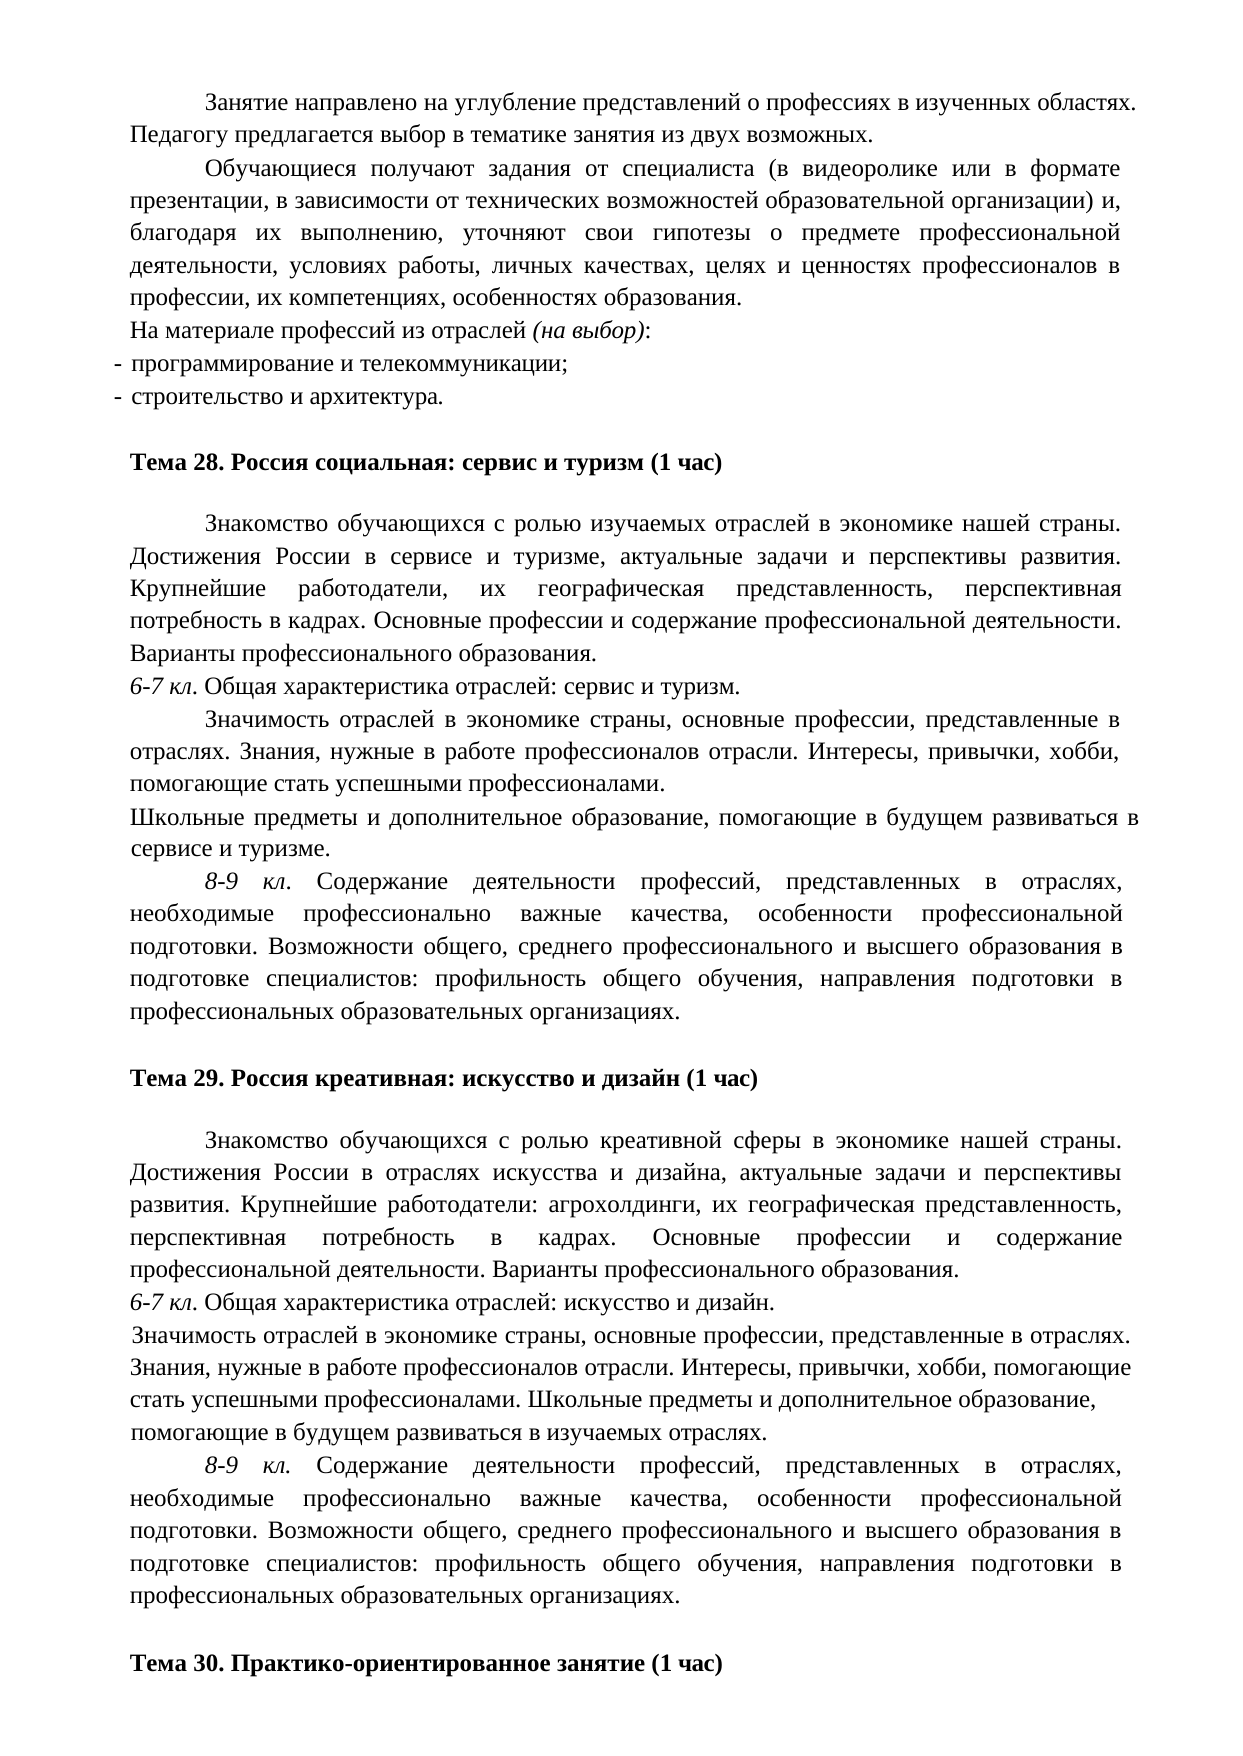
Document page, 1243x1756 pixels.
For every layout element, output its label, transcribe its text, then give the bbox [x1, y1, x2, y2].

text помогающие в будущем развиваться в изучаемых отраслях. [131, 1417, 1178, 1446]
text 6-7 кл. Общая характеристика отраслей: сервис и туризм. [129, 671, 1178, 699]
text 6-7 кл. Общая характеристика отраслей: искусство и дизайн. [129, 1287, 1178, 1316]
text Знакомство обучающихся с ролью креативной сферы в экономике нашей страны. Достижения России в отраслях искусства и дизайна, актуальные задачи и перспективы развития. Крупнейшие работодатели: агрохолдинги, их географическая представленность, перспективная потребность в кадрах. Основные профессии и содержание профессиональной деятельности. Варианты профессионального образования. [129, 1125, 1123, 1283]
text Знакомство обучающихся с ролью изучаемых отраслей в экономике нашей страны. Достижения России в сервисе и туризме, актуальные задачи и перспективы развития. Крупнейшие работодатели, их географическая представленность, перспективная потребность в кадрах. Основные профессии и содержание профессиональной деятельности. Варианты профессионального образования. [129, 508, 1122, 667]
text 8-9 кл. Содержание деятельности профессий, представленных в отраслях, необходимые профессионально важные качества, особенности профессиональной подготовки. Возможности общего, среднего профессионального и высшего образования в подготовке специалистов: профильность общего обучения, направления подготовки в профессиональных образовательных организациях. [129, 1451, 1122, 1609]
text Занятие направлено на углубление представлений о профессиях в изученных областях. [204, 87, 1178, 116]
subtitle Тема 28. Россия социальная: сервис и туризм (1 час) [129, 447, 1178, 476]
text На материале профессий из отраслей (на выбор): [129, 315, 1178, 344]
text Педагогу предлагается выбор в тематике занятия из двух возможных. [129, 119, 1178, 148]
text Значимость отраслей в экономике страны, основные профессии, представленные в отраслях. Знания, нужные в работе профессионалов отрасли. Интересы, привычки, хобби, помогающие стать успешными профессионалами. [129, 704, 1121, 797]
text Школьные предметы и дополнительное образование, помогающие в будущем развиваться в сервисе и туризме. [129, 802, 1140, 862]
list программирование и телекоммуникации; [114, 348, 1178, 377]
subtitle Тема 30. Практико-ориентированное занятие (1 час) [129, 1648, 1178, 1676]
subtitle Тема 29. Россия креативная: искусство и дизайн (1 час) [129, 1063, 1178, 1092]
list строительство и архитектура. [114, 381, 1178, 410]
text Значимость отраслей в экономике страны, основные профессии, представленные в отраслях. Знания, нужные в работе профессионалов отрасли. Интересы, привычки, хобби, помогающие стать успешными профессионалами. Школьные предметы и дополнительное образование, [129, 1320, 1131, 1413]
text 8-9 кл. Содержание деятельности профессий, представленных в отраслях, необходимые профессионально важные качества, особенности профессиональной подготовки. Возможности общего, среднего профессионального и высшего образования в подготовке специалистов: профильность общего обучения, направления подготовки в профессиональных образовательных организациях. [129, 866, 1123, 1024]
text Обучающиеся получают задания от специалиста (в видеоролике или в формате презентации, в зависимости от технических возможностей образовательной организации) и, благодаря их выполнению, уточняют свои гипотезы о предмете профессиональной деятельности, условиях работы, личных качествах, целях и ценностях профессионалов в профессии, их компетенциях, особенностях образования. [129, 153, 1121, 311]
